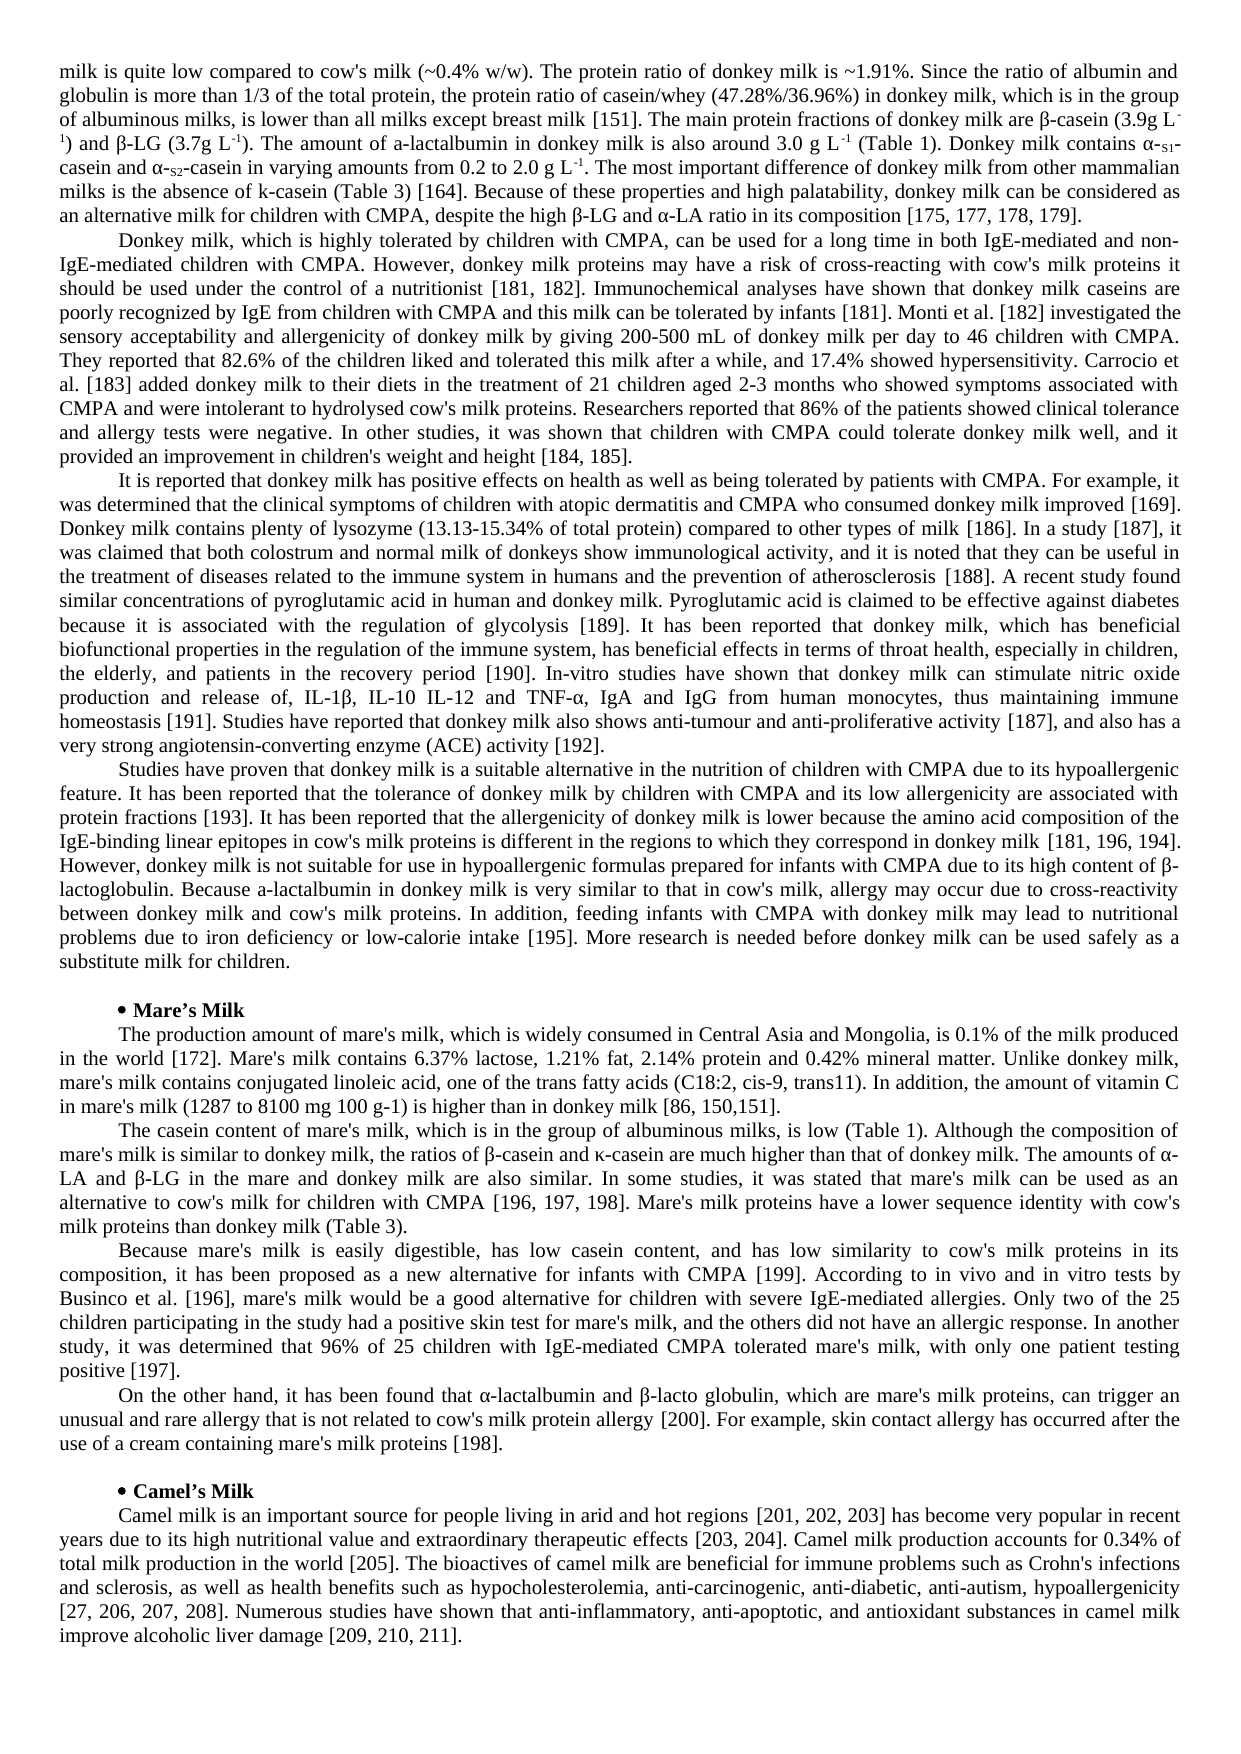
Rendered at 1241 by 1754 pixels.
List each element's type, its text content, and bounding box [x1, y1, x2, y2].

text Because mare's milk is easily digestible, has low casein content, and has low similarity to cow's milk proteins in its composition, it has been proposed as a new alternative for infants with CMPA [199]. According to in vivo and in vitro tests by Businco et al. [196], mare's milk would be a good alternative for children with severe IgE-mediated allergies. Only two of the 25 children participating in the study had a positive skin test for mare's milk, and the others did not have an allergic response. In another study, it was determined that 96% of 25 children with IgE-mediated CMPA tolerated mare's milk, with only one patient testing positive [197]. [59, 1238, 1181, 1382]
list Camel’s Milk [59, 1479, 1181, 1503]
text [59, 59, 1181, 227]
list Mare’s Milk [59, 997, 1181, 1022]
text On the other hand, it has been found that α-lactalbumin and β-lacto globulin, which are mare's milk proteins, can trigger an unusual and rare allergy that is not related to cow's milk protein allergy [200]. For example, skin contact allergy has occurred after the use of a cream containing mare's milk proteins [198]. [59, 1382, 1181, 1455]
text The production amount of mare's milk, which is widely consumed in Central Asia and Mongolia, is 0.1% of the milk produced in the world [172]. Mare's milk contains 6.37% lactose, 1.21% fat, 2.14% protein and 0.42% mineral matter. Unlike donkey milk, mare's milk contains conjugated linoleic acid, one of the trans fatty acids (C18:2, cis-9, trans11). In addition, the amount of vitamin C in mare's milk (1287 to 8100 mg 100 g-1) is higher than in donkey milk [86, 150,151]. [59, 1022, 1181, 1118]
text Studies have proven that donkey milk is a suitable alternative in the nutrition of children with CMPA due to its hypoallergenic feature. It has been reported that the tolerance of donkey milk by children with CMPA and its low allergenicity are associated with protein fractions [193]. It has been reported that the allergenicity of donkey milk is lower because the amino acid composition of the IgE-binding linear epitopes in cow's milk proteins is different in the regions to which they correspond in donkey milk [181, 196, 194]. However, donkey milk is not suitable for use in hypoallergenic formulas prepared for infants with CMPA due to its high content of β-lactoglobulin. Because a-lactalbumin in donkey milk is very similar to that in cow's milk, allergy may occur due to cross-reactivity between donkey milk and cow's milk proteins. In addition, feeding infants with CMPA with donkey milk may lead to nutritional problems due to iron deficiency or low-calorie intake [195]. More research is needed before donkey milk can be used safely as a substitute milk for children. [59, 757, 1181, 973]
text It is reported that donkey milk has positive effects on health as well as being tolerated by patients with CMPA. For example, it was determined that the clinical symptoms of children with atopic dermatitis and CMPA who consumed donkey milk improved [169]. Donkey milk contains plenty of lysozyme (13.13-15.34% of total protein) compared to other types of milk [186]. In a study [187], it was claimed that both colostrum and normal milk of donkeys show immunological activity, and it is noted that they can be useful in the treatment of diseases related to the immune system in humans and the prevention of atherosclerosis [188]. A recent study found similar concentrations of pyroglutamic acid in human and donkey milk. Pyroglutamic acid is claimed to be effective against diabetes because it is associated with the regulation of glycolysis [189]. It has been reported that donkey milk, which has beneficial biofunctional properties in the regulation of the immune system, has beneficial effects in terms of throat health, especially in children, the elderly, and patients in the recovery period [190]. In-vitro studies have shown that donkey milk can stimulate nitric oxide production and release of, IL-1β, IL-10 IL-12 and TNF-α, IgA and IgG from human monocytes, thus maintaining immune homeostasis [191]. Studies have reported that donkey milk also shows anti-tumour and anti-proliferative activity [187], and also has a very strong angiotensin-converting enzyme (ACE) activity [192]. [59, 468, 1181, 757]
text Camel milk is an important source for people living in arid and hot regions [201, 202, 203] has become very popular in recent years due to its high nutritional value and extraordinary therapeutic effects [203, 204]. Camel milk production accounts for 0.34% of total milk production in the world [205]. The bioactives of camel milk are beneficial for immune problems such as Crohn's infections and sclerosis, as well as health benefits such as hypocholesterolemia, anti-carcinogenic, anti-diabetic, anti-autism, hypoallergenicity [27, 206, 207, 208]. Numerous studies have shown that anti-inflammatory, anti-apoptotic, and antioxidant substances in camel milk improve alcoholic liver damage [209, 210, 211]. [59, 1503, 1181, 1647]
text The casein content of mare's milk, which is in the group of albuminous milks, is low (Table 1). Although the composition of mare's milk is similar to donkey milk, the ratios of β-casein and κ-casein are much higher than that of donkey milk. The amounts of α-LA and β-LG in the mare and donkey milk are also similar. In some studies, it was stated that mare's milk can be used as an alternative to cow's milk for children with CMPA [196, 197, 198]. Mare's milk proteins have a lower sequence identity with cow's milk proteins than donkey milk (Table 3). [59, 1118, 1181, 1238]
text Donkey milk, which is highly tolerated by children with CMPA, can be used for a long time in both IgE-mediated and non-IgE-mediated children with CMPA. However, donkey milk proteins may have a risk of cross-reacting with cow's milk proteins it should be used under the control of a nutritionist [181, 182]. Immunochemical analyses have shown that donkey milk caseins are poorly recognized by IgE from children with CMPA and this milk can be tolerated by infants [181]. Monti et al. [182] investigated the sensory acceptability and allergenicity of donkey milk by giving 200-500 mL of donkey milk per day to 46 children with CMPA. They reported that 82.6% of the children liked and tolerated this milk after a while, and 17.4% showed hypersensitivity. Carrocio et al. [183] added donkey milk to their diets in the treatment of 21 children aged 2-3 months who showed symptoms associated with CMPA and were intolerant to hydrolysed cow's milk proteins. Researchers reported that 86% of the patients showed clinical tolerance and allergy tests were negative. In other studies, it was shown that children with CMPA could tolerate donkey milk well, and it provided an improvement in children's weight and height [184, 185]. [59, 227, 1181, 468]
